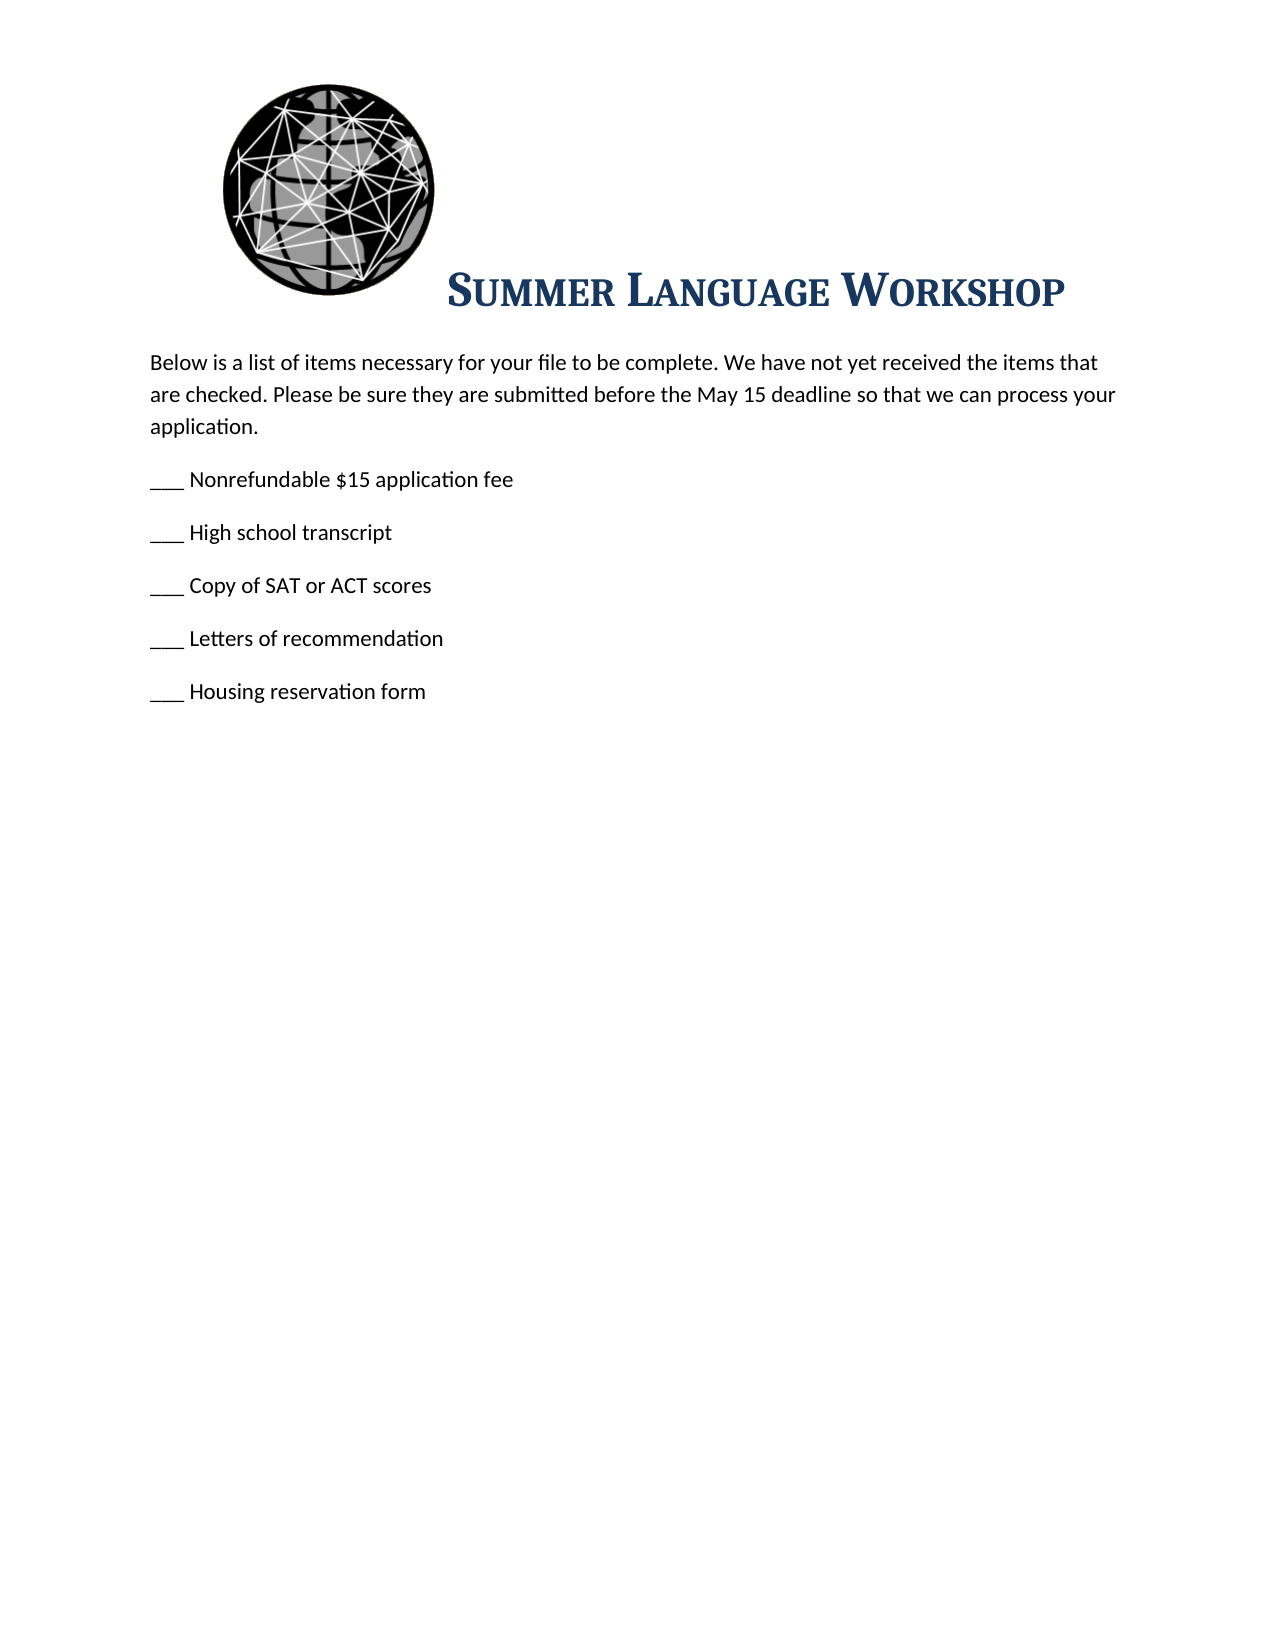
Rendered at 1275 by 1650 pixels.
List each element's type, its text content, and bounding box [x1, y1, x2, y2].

text Summer Language Workshop [150, 75, 1125, 318]
picture [210, 75, 449, 306]
text ___ Copy of SAT or ACT scores [150, 571, 1125, 599]
text Below is a list of items necessary for your file to be complete. We have not yet received the items that are checked. Please be sure they are submitted before the May 15 deadline so that we can process your application. [150, 348, 1125, 440]
text ___ Housing reservation form [150, 677, 1125, 705]
text ___ Letters of recommendation [150, 624, 1125, 652]
text ___ Nonrefundable $15 application fee [150, 465, 1125, 493]
text ___ High school transcript [150, 518, 1125, 546]
